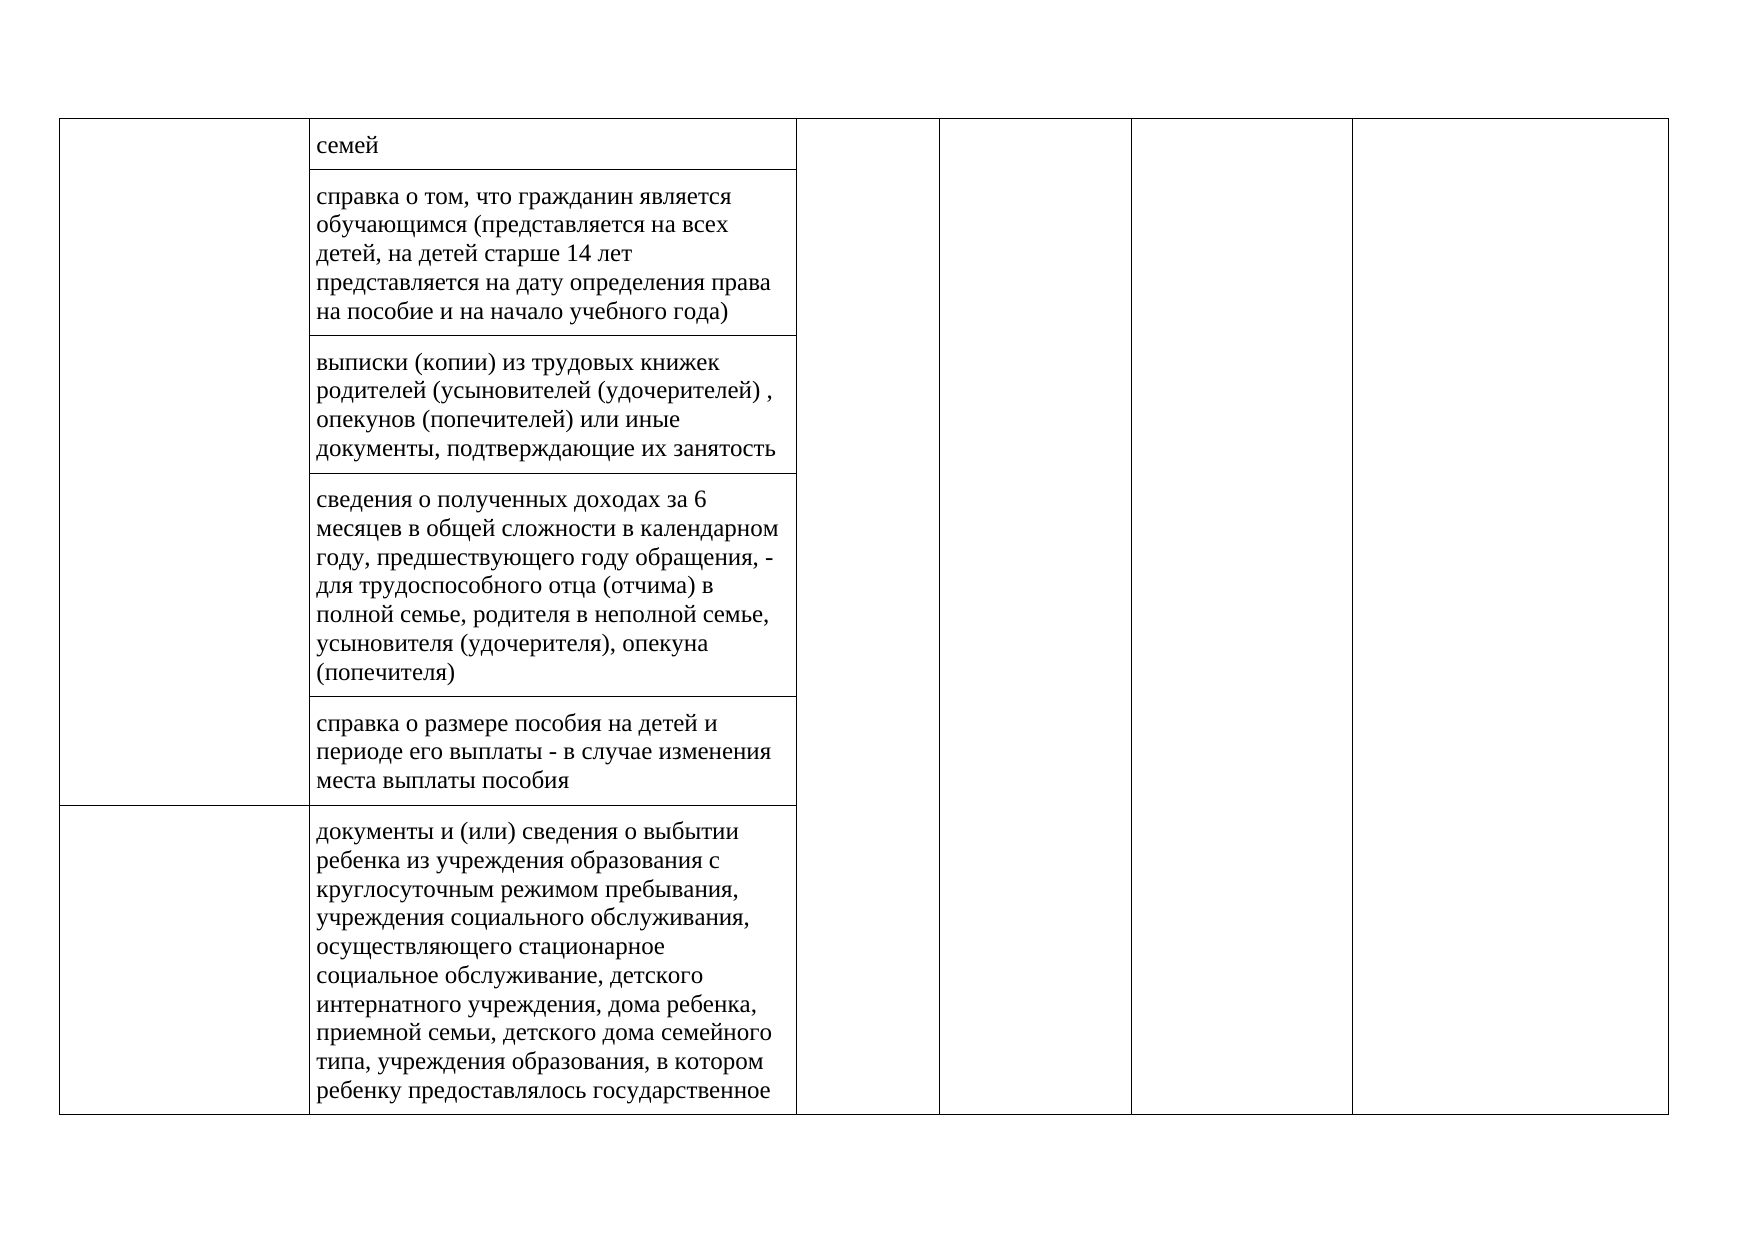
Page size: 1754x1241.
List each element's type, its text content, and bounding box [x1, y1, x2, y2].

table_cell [310, 806, 796, 1114]
table_cell справка о том, что гражданин является обучающимся (представляется на всех детей, на детей старше 14 лет представляется на дату определения права на пособие и на начало учебного года) [310, 170, 796, 335]
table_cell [310, 119, 796, 169]
table_cell справка о размере пособия на детей и периоде его выплаты - в случае изменения места выплаты пособия [310, 697, 796, 804]
table_cell сведения о полученных доходах за 6 месяцев в общей сложности в календарном году, предшествующего году обращения, - для трудоспособного отца (отчима) в полной семье, родителя в неполной семье, усыновителя (удочерителя), опекуна (попечителя) [310, 474, 796, 696]
table_cell выписки (копии) из трудовых книжек родителей (усыновителей (удочерителей) , опекунов (попечителей) или иные документы, подтверждающие их занятость [310, 336, 796, 472]
table_cell [60, 806, 309, 1114]
